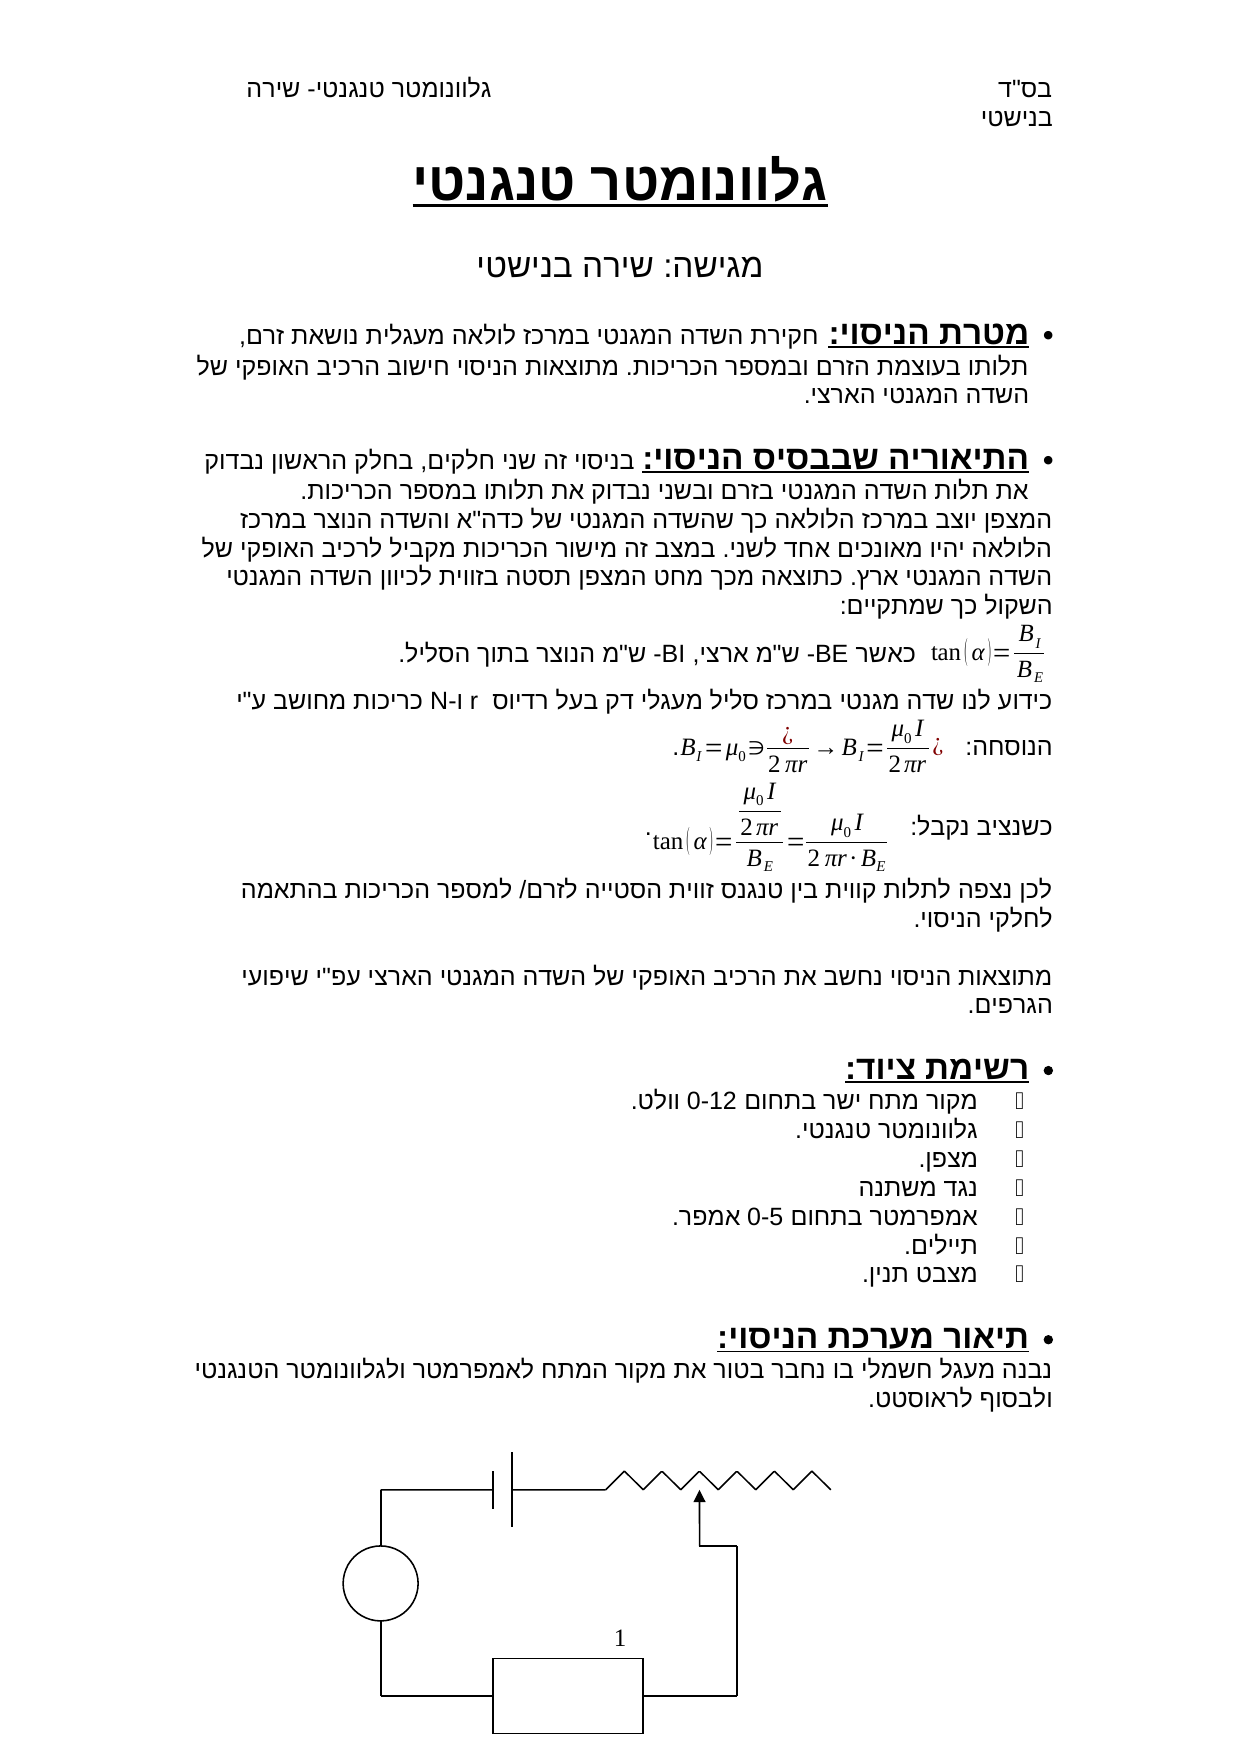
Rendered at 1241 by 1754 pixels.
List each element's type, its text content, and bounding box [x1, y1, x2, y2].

list התיאוריה שבבסיס הניסוי: בניסוי זה שני חלקים, בחלק הראשון נבדוק את תלות השדה המגנטי בזרם ובשני נבדוק את תלותו במספר הכריכות. [187, 438, 1044, 505]
list אמפרמטר בתחום 0-5 אמפר. [187, 1202, 1015, 1231]
text מתוצאות הניסוי נחשב את הרכיב האופקי של השדה המגנטי הארצי עפ"י שיפועי הגרפים. [187, 962, 1053, 1019]
text כאשר BE- ש"מ ארצי, BI- ש"מ הנוצר בתוך הסליל. [187, 620, 1053, 686]
list מצבט תנין. [187, 1259, 1015, 1288]
text לכן נצפה לתלות קווית בין טנגנס זווית הסטייה לזרם/ למספר הכריכות בהתאמה לחלקי הניסוי. [187, 875, 1053, 933]
text המצפן יוצב במרכז הלולאה כך שהשדה המגנטי של כדה"א והשדה הנוצר במרכז הלולאה יהיו מאונכים אחד לשני. במצב זה מישור הכריכות מקביל לרכיב האופקי של השדה המגנטי ארץ. כתוצאה מכך מחט המצפן תסטה בזווית לכיוון השדה המגנטי השקול כך שמתקיים: [187, 505, 1053, 620]
text כידוע לנו שדה מגנטי במרכז סליל מעגלי דק בעל רדיוס r ו-N כריכות מחושב ע"י הנוסחה: . [187, 686, 1053, 778]
list תיילים. [187, 1231, 1015, 1259]
list רשימת ציוד: [187, 1048, 1044, 1086]
text גלוונומטר טנגנטי [187, 150, 1053, 212]
text נבנה מעגל חשמלי בו נחבר בטור את מקור המתח לאמפרמטר ולגלוונומטר הטנגנטי ולבסוף לראוסטט. [187, 1356, 1053, 1413]
list תיאור מערכת הניסוי: [187, 1317, 1044, 1356]
text כשנציב נקבל: . [187, 778, 1053, 875]
list מטרת הניסוי: חקירת השדה המגנטי במרכז לולאה מעגלית נושאת זרם, תלותו בעוצמת הזרם ובמספר הכריכות. מתוצאות הניסוי חישוב הרכיב האופקי של השדה המגנטי הארצי. [187, 313, 1044, 409]
list מקור מתח ישר בתחום 0-12 וולט. [187, 1086, 1015, 1115]
list גלוונומטר טנגנטי. [187, 1115, 1015, 1144]
list מצפן. [187, 1144, 1015, 1173]
list נגד משתנה [187, 1173, 1015, 1202]
text מגישה: שירה בנישטי [187, 246, 1053, 284]
